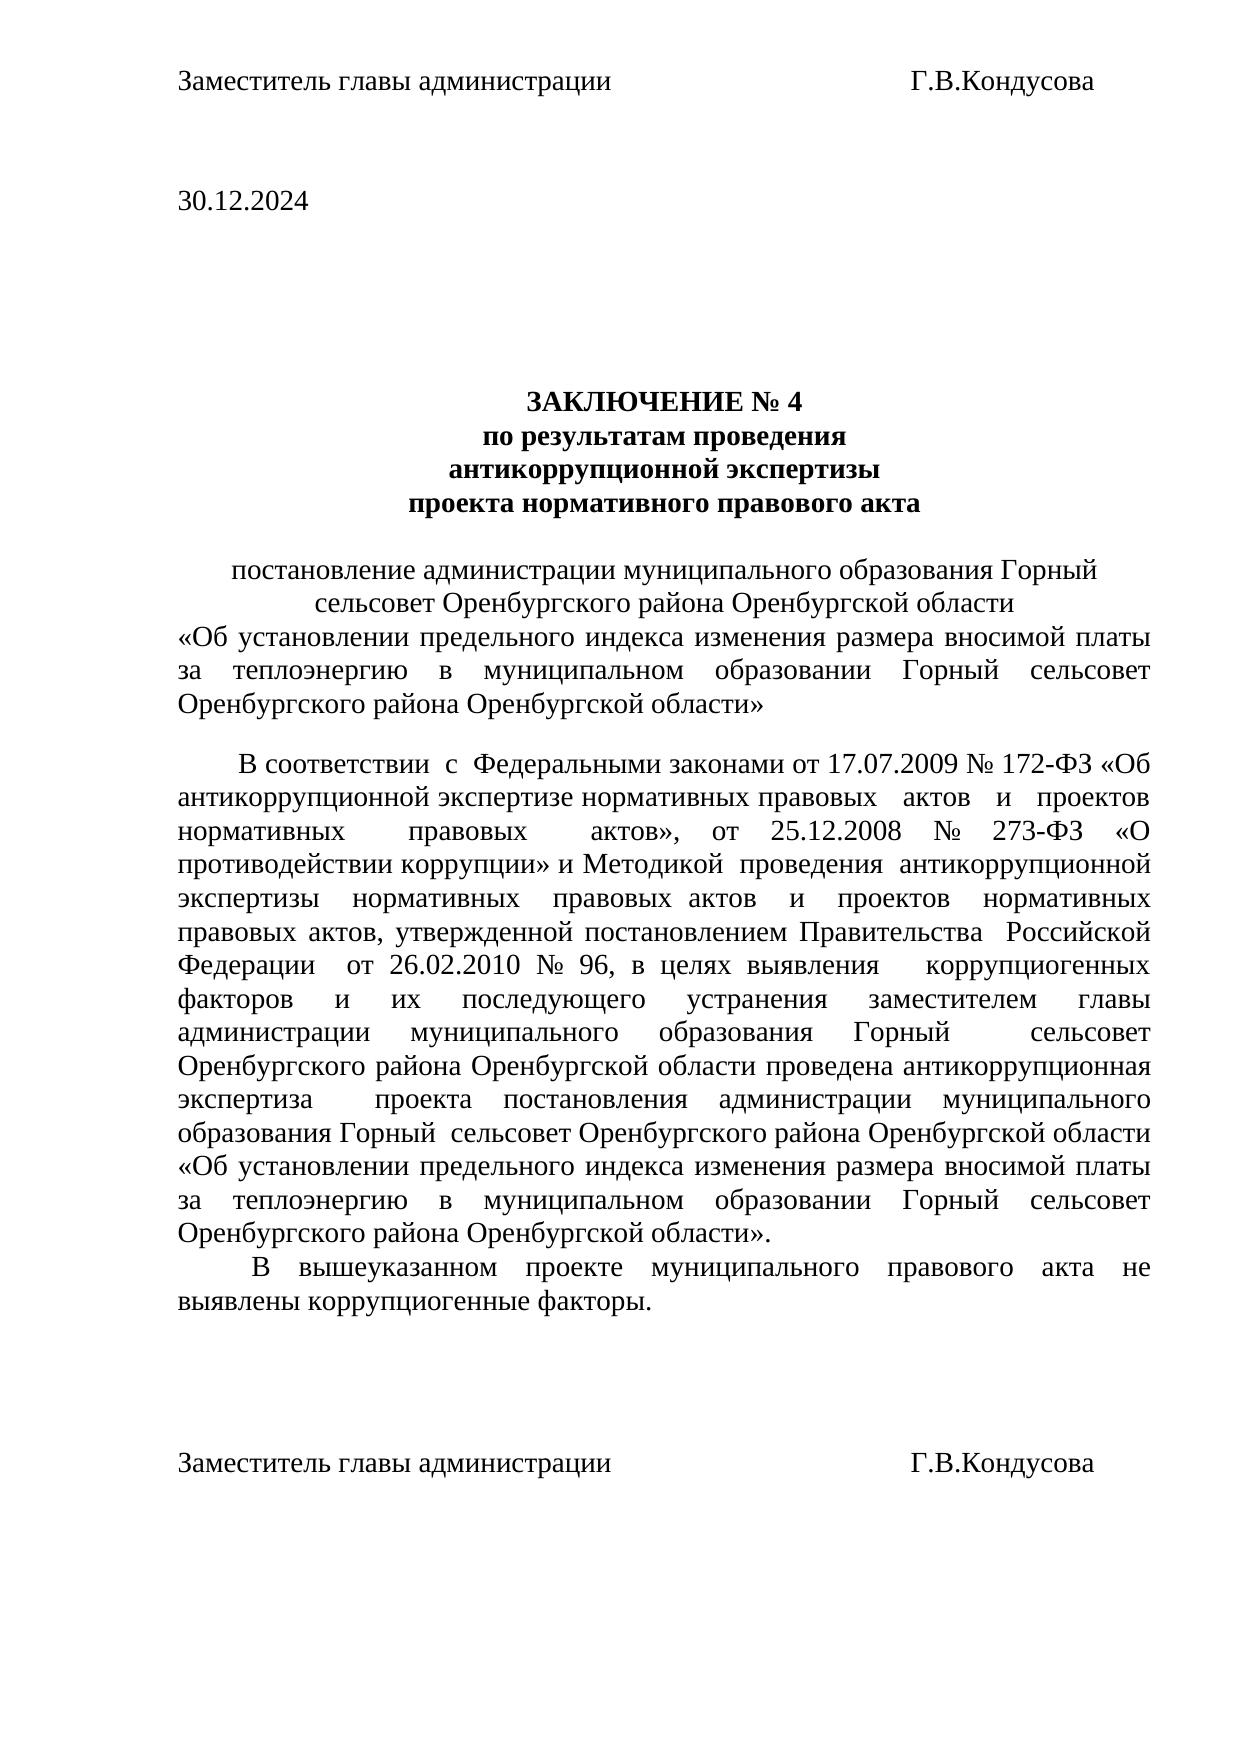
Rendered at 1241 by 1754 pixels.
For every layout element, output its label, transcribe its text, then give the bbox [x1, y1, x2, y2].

text антикоррупционной экспертизы [177, 451, 1152, 485]
text В соответствии с Федеральными законами от 17.07.2009 № 172-ФЗ «Об антикоррупционной экспертизе нормативных правовых актов и проектов нормативных правовых актов», от 25.12.2008 № 273-ФЗ «О противодействии коррупции» и Методикой проведения антикоррупционной экспертизы нормативных правовых актов и проектов нормативных правовых актов, утвержденной постановлением Правительства Российской Федерации от 26.02.2010 № 96, в целях выявления коррупциогенных факторов и их последующего устранения заместителем главы администрации муниципального образования Горный сельсовет Оренбургского района Оренбургской области проведена антикоррупционная экспертиза проекта постановления администрации муниципального образования Горный сельсовет Оренбургского района Оренбургской области «Об установлении предельного индекса изменения размера вносимой платы за теплоэнергию в муниципальном образовании Горный сельсовет Оренбургского района Оренбургской области». [177, 746, 1152, 1249]
text В вышеуказанном проекте муниципального правового акта не выявлены коррупциогенные факторы. [177, 1249, 1152, 1316]
text Заместитель главы администрации Г.В.Кондусова [177, 63, 1152, 97]
text проекта нормативного правового акта [177, 485, 1152, 518]
text ЗАКЛЮЧЕНИЕ № 4 [177, 384, 1152, 418]
text по результатам проведения [177, 418, 1152, 451]
text Заместитель главы администрации Г.В.Кондусова [177, 1446, 1152, 1479]
text постановление администрации муниципального образования Горный сельсовет Оренбургского района Оренбургской области [177, 552, 1152, 619]
text «Об установлении предельного индекса изменения размера вносимой платы за теплоэнергию в муниципальном образовании Горный сельсовет Оренбургского района Оренбургской области» [177, 619, 1152, 719]
text 30.12.2024 [177, 183, 1152, 216]
